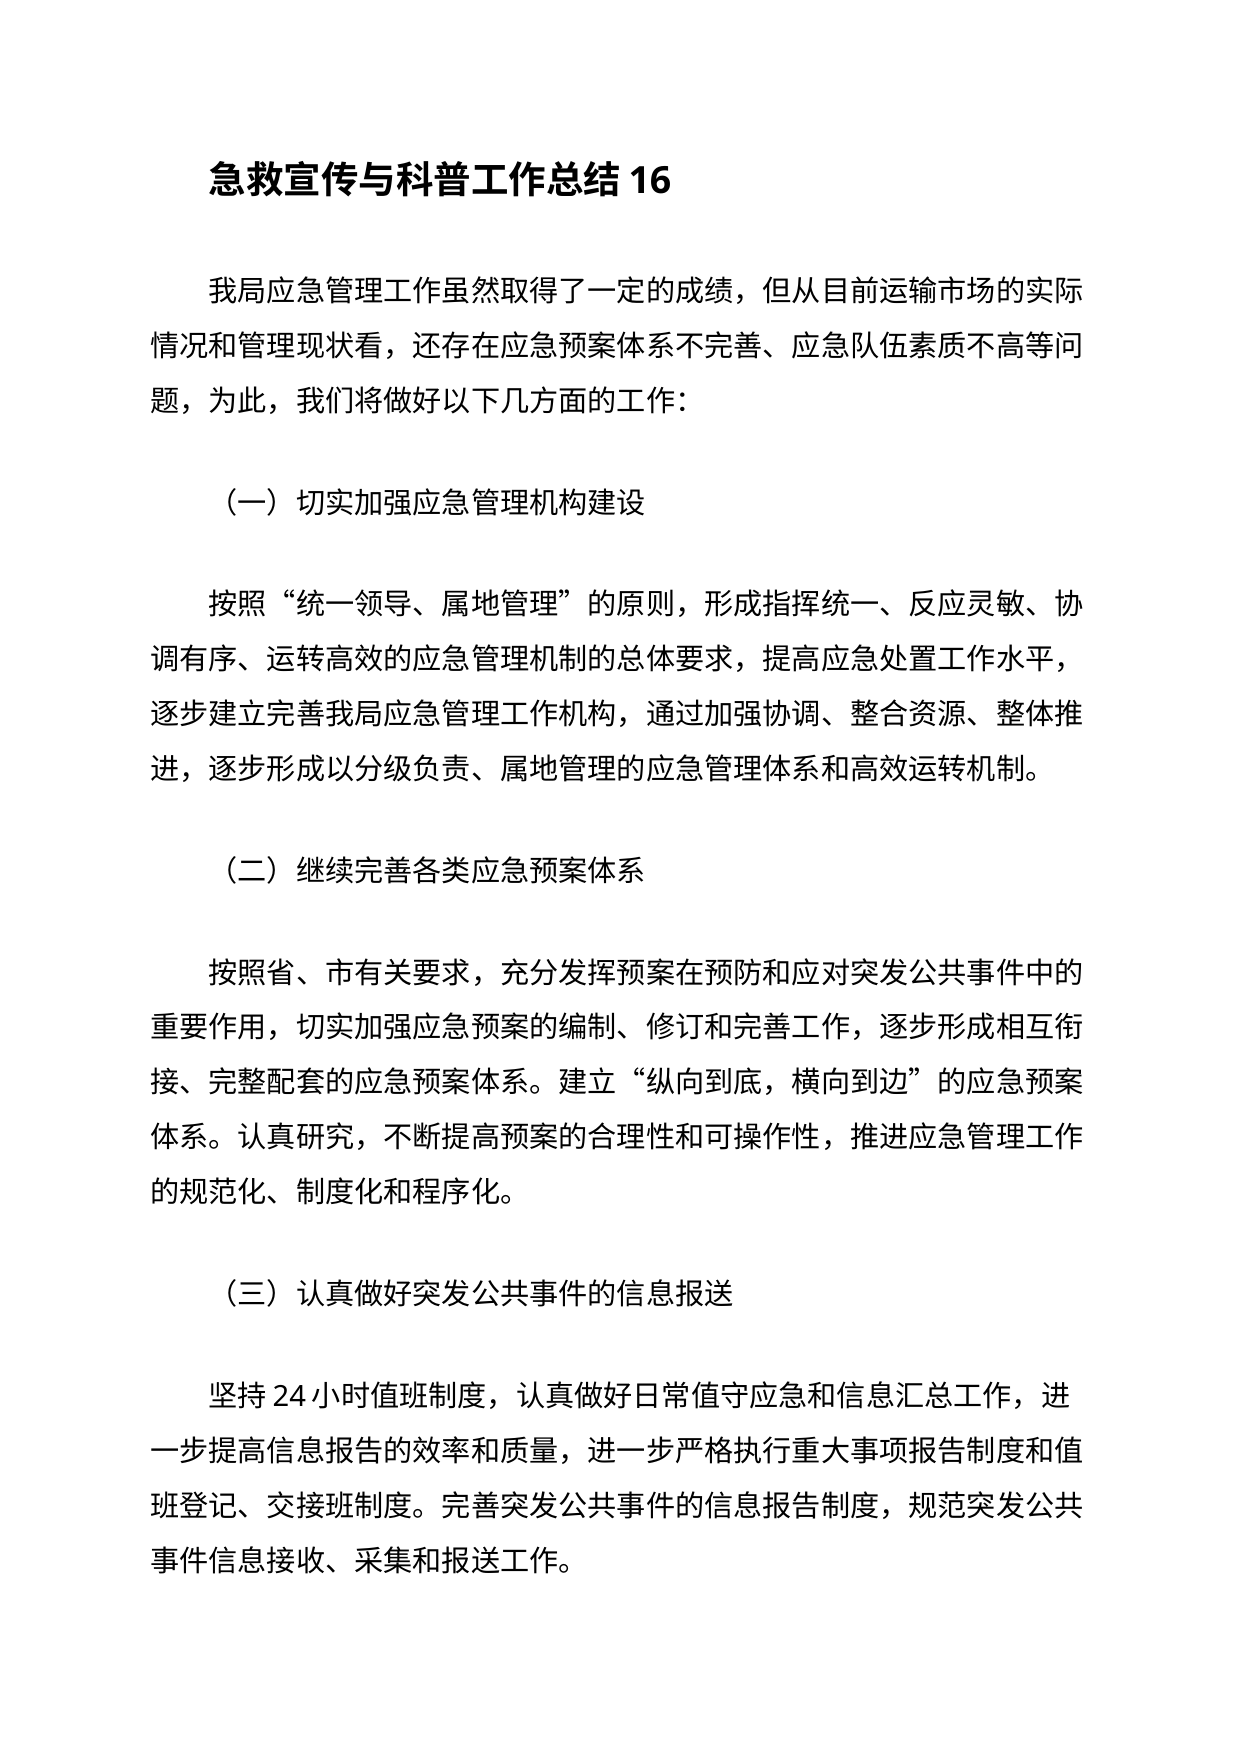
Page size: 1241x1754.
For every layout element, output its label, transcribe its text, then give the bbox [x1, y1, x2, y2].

text （二）继续完善各类应急预案体系 [150, 847, 1090, 890]
text 急救宣传与科普工作总结16 [150, 150, 1090, 204]
text 我局应急管理工作虽然取得了一定的成绩，但从目前运输市场的实际情况和管理现状看，还存在应急预案体系不完善、应急队伍素质不高等问题，为此，我们将做好以下几方面的工作： [150, 268, 1090, 420]
text （三）认真做好突发公共事件的信息报送 [150, 1271, 1090, 1313]
text 坚持24小时值班制度，认真做好日常值守应急和信息汇总工作，进一步提高信息报告的效率和质量，进一步严格执行重大事项报告制度和值班登记、交接班制度。完善突发公共事件的信息报告制度，规范突发公共事件信息接收、采集和报送工作。 [150, 1372, 1090, 1579]
text 按照“统一领导、属地管理”的原则，形成指挥统一、反应灵敏、协调有序、运转高效的应急管理机制的总体要求，提高应急处置工作水平，逐步建立完善我局应急管理工作机构，通过加强协调、整合资源、整体推进，逐步形成以分级负责、属地管理的应急管理体系和高效运转机制。 [150, 581, 1090, 788]
text 按照省、市有关要求，充分发挥预案在预防和应对突发公共事件中的重要作用，切实加强应急预案的编制、修订和完善工作，逐步形成相互衔接、完整配套的应急预案体系。建立“纵向到底，横向到边”的应急预案体系。认真研究，不断提高预案的合理性和可操作性，推进应急管理工作的规范化、制度化和程序化。 [150, 949, 1090, 1211]
text （一）切实加强应急管理机构建设 [150, 479, 1090, 521]
